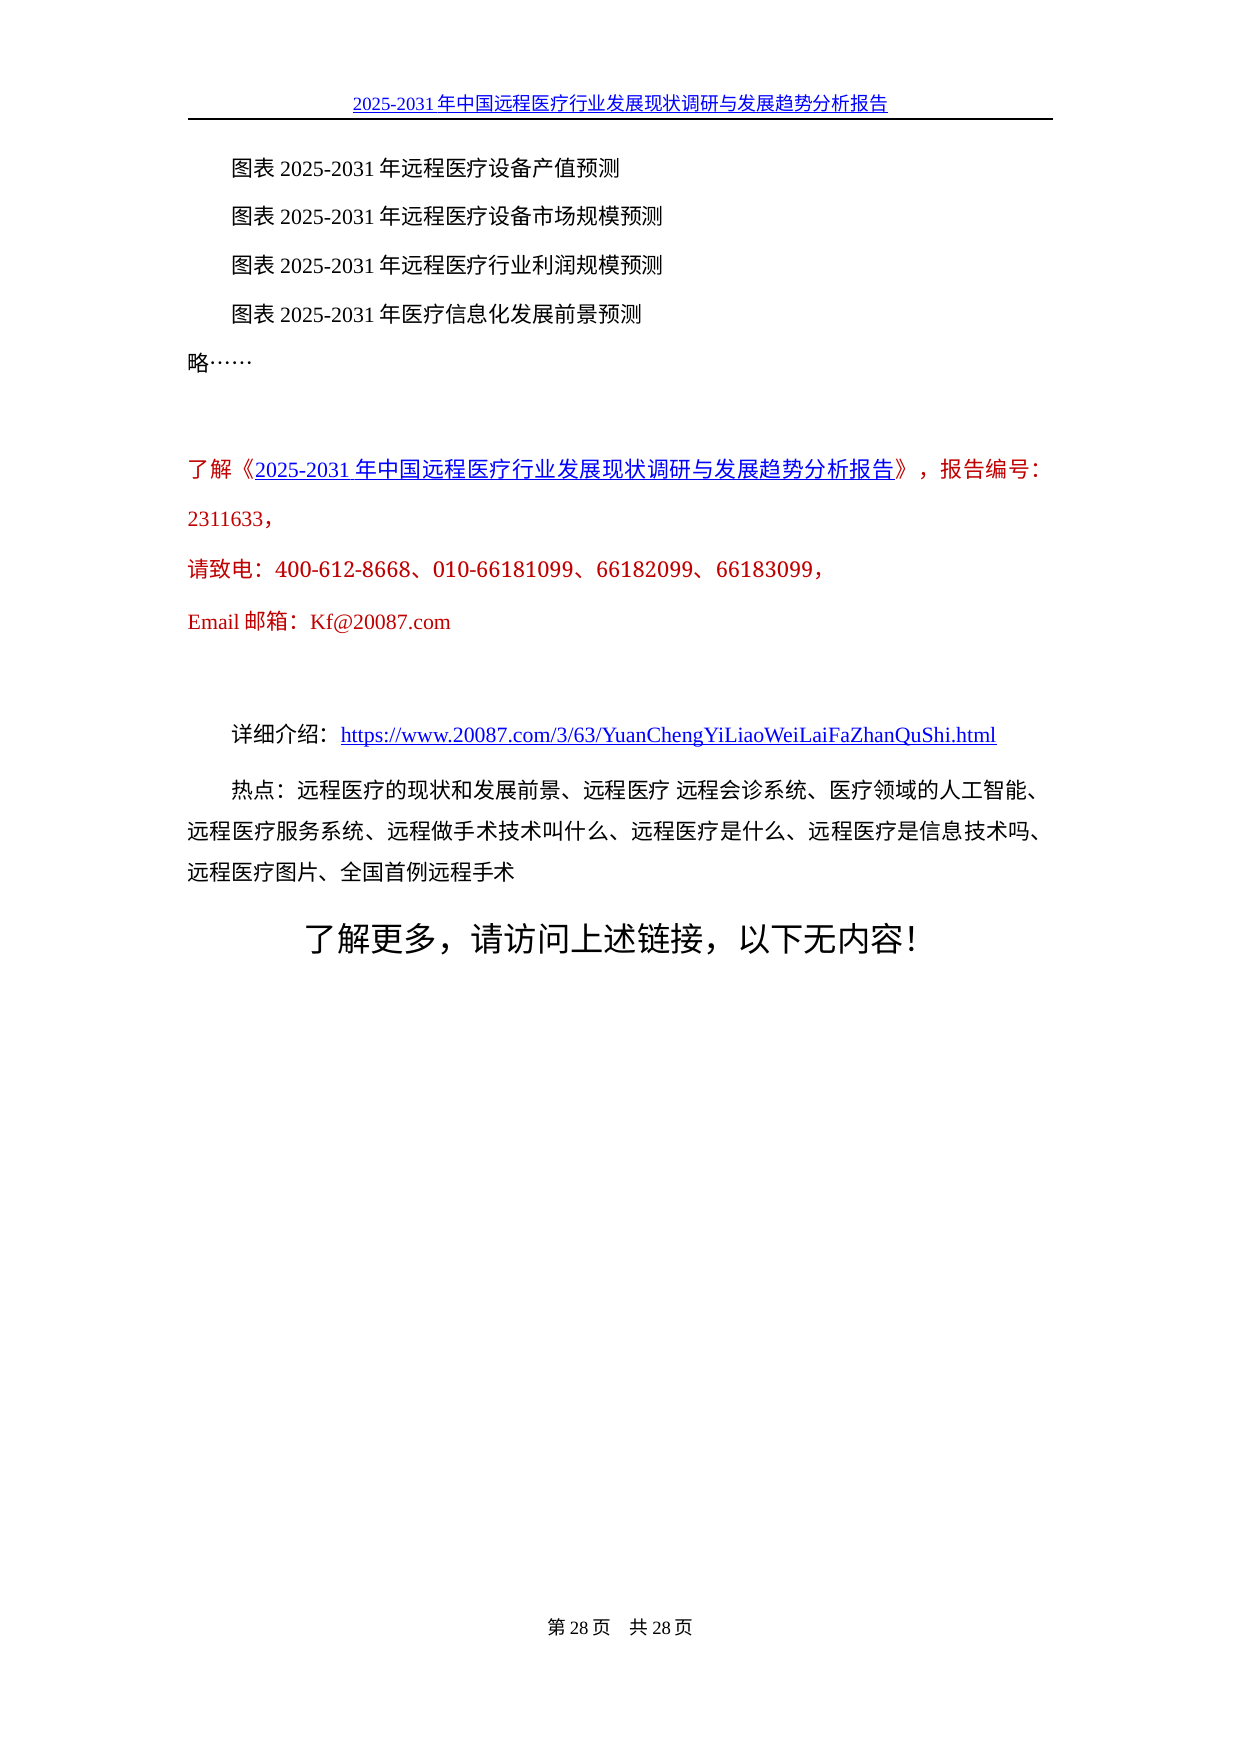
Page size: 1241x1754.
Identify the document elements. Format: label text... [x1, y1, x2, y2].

title 了解更多，请访问上述链接，以下无内容！ [187, 904, 1053, 969]
text Email邮箱：Kf@20087.com [187, 603, 1053, 636]
text 了解《2025-2031年中国远程医疗行业发展现状调研与发展趋势分析报告》，报告编号：2311633， [187, 452, 1053, 533]
text 请致电：400-612-8668、010-66181099、66182099、66183099， [187, 552, 1053, 584]
text 详细介绍：https://www.20087.com/3/63/YuanChengYiLiaoWeiLaiFaZhanQuShi.html [187, 716, 1053, 749]
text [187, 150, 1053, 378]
text 热点：远程医疗的现状和发展前景、远程医疗 远程会诊系统、医疗领域的人工智能、远程医疗服务系统、远程做手术技术叫什么、远程医疗是什么、远程医疗是信息技术吗、远程医疗图片、全国首例远程手术 [187, 773, 1053, 887]
